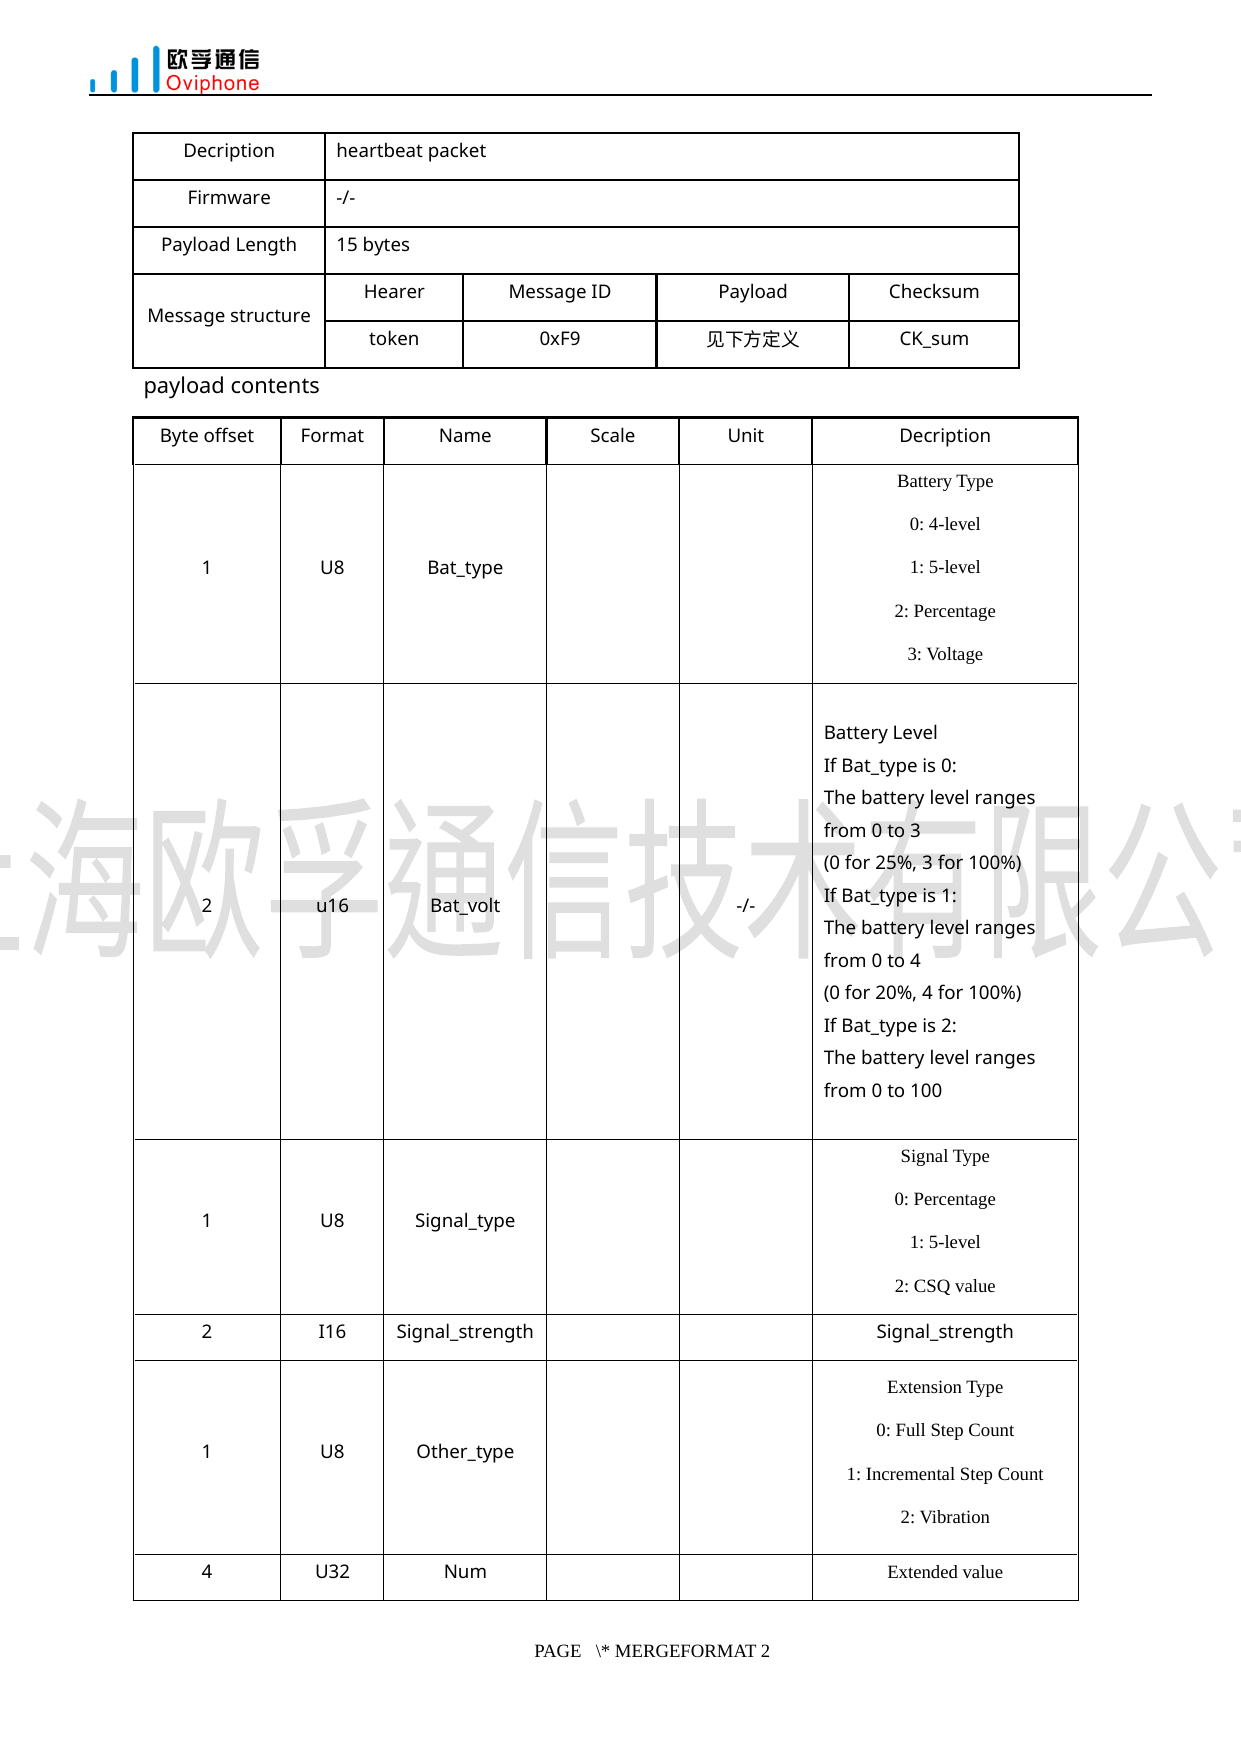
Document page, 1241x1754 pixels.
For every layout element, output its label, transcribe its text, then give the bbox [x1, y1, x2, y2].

table_cell [547, 1361, 679, 1554]
table_header Decription [813, 419, 1077, 463]
table_cell U32 [281, 1555, 383, 1600]
table_cell [547, 1555, 679, 1600]
table_cell [680, 1555, 812, 1600]
table_cell 1 [134, 1140, 280, 1314]
table_cell token [326, 322, 462, 367]
table_cell [680, 1361, 812, 1554]
table_cell Payload Length [134, 228, 324, 273]
table_cell Bat_volt [384, 684, 546, 1138]
table_cell u16 [281, 684, 383, 1138]
table_cell 15 bytes [326, 228, 1018, 273]
table_cell U8 [281, 1140, 383, 1314]
table_cell Bat_type [384, 465, 546, 682]
table_cell Extended value [813, 1554, 1078, 1600]
table_cell Message ID [464, 275, 655, 320]
picture [88, 41, 265, 95]
table_cell Signal_strength [813, 1314, 1078, 1360]
table_cell Payload [658, 275, 848, 320]
table_cell Checksum [850, 275, 1018, 320]
table_cell I16 [281, 1315, 383, 1360]
table_cell [547, 1315, 679, 1360]
table_cell Firmware [134, 181, 324, 226]
table_cell Battery Level If Bat_type is 0: The battery level ranges from 0 to 3 (0 for 25%, 3 for 100%) If Bat_type is 1: The battery level ranges from 0 to 4 (0 for 20%, 4 for 100%) If Bat_type is 2: The battery level ranges from 0 to 100 [813, 683, 1078, 1138]
table_cell Hearer [326, 275, 462, 320]
table_cell [680, 1315, 812, 1360]
table_cell [680, 465, 812, 682]
table_cell Signal Type 0: Percentage 1: 5-level 2: CSQ value [813, 1139, 1078, 1314]
table_header Scale [548, 419, 678, 463]
table_cell -/- [326, 181, 1018, 226]
table_cell 见下方定义 [658, 322, 848, 367]
table_cell 0xF9 [464, 322, 655, 367]
table_cell [547, 684, 679, 1138]
table_header Unit [680, 419, 811, 463]
table_cell CK_sum [850, 322, 1018, 367]
table_cell 2 [134, 684, 280, 1138]
table_cell [547, 1140, 679, 1314]
table_header Name [385, 419, 545, 463]
table_cell 1 [134, 465, 280, 682]
table_cell -/- [680, 684, 812, 1138]
table_cell Signal_type [384, 1140, 546, 1314]
table_cell Num [384, 1555, 546, 1600]
table_cell 2 [134, 1315, 280, 1360]
table_cell Extension Type 0: Full Step Count 1: Incremental Step Count 2: Vibration [813, 1360, 1078, 1554]
table_cell U8 [281, 465, 383, 682]
table_cell Other_type [384, 1361, 546, 1554]
table_cell U8 [281, 1361, 383, 1554]
text payload contents [89, 369, 1152, 402]
table_cell [680, 1140, 812, 1314]
table_cell 4 [134, 1555, 280, 1600]
table_header Format [282, 419, 383, 463]
table_cell heartbeat packet [326, 134, 1018, 179]
table_cell Battery Type 0: 4-level 1: 5-level 2: Percentage 3: Voltage [813, 465, 1078, 682]
table_cell [547, 465, 679, 682]
table_header Byte offset [134, 419, 280, 463]
table_cell Decription [134, 134, 324, 179]
table_cell Signal_strength [384, 1315, 546, 1360]
table_cell 1 [134, 1361, 280, 1554]
table_cell Message structure [134, 275, 324, 367]
